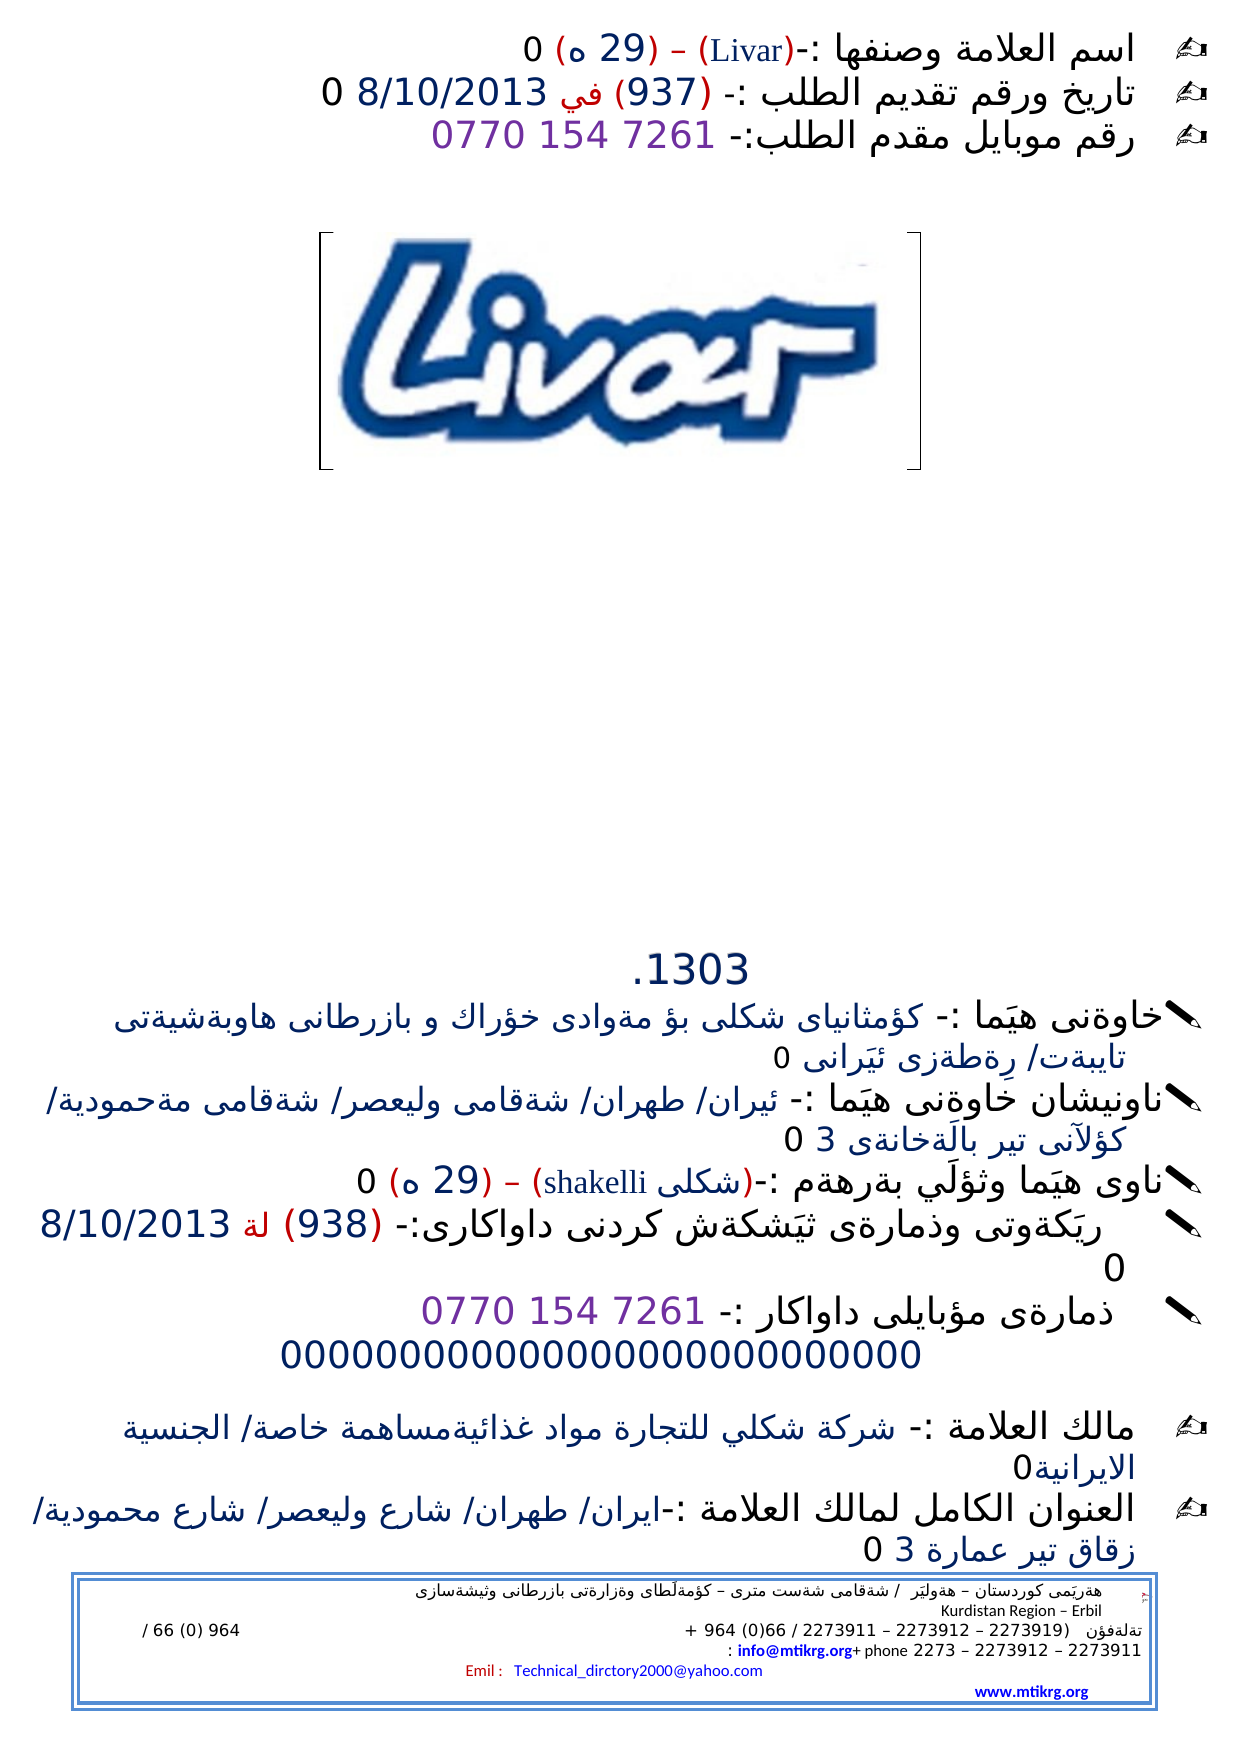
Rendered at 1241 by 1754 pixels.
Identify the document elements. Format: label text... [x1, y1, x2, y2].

list ناونيشان خاوةنى هيَما :- ئيران/ طهران/ شةقامى وليعصر/ شةقامى مةحمودية/ كؤلآنى تير بالَةخانةى 3 0 [29, 1076, 1164, 1159]
list رقم موبايل مقدم الطلب:- 7261 154 0770 [29, 114, 1173, 157]
table_header [321, 233, 333, 469]
list ناوى هيَما وثؤلَي بةرهةم :-(شكلى shakelli) – (29 ه) 0 [29, 1159, 1164, 1203]
list العنوان الكامل لمالك العلامة :-ايران/ طهران/ شارع وليعصر/ شارع محمودية/ زقاق تير عمارة 3 0 [29, 1487, 1173, 1569]
list خاوةنى هيَما :- كؤمثانياى شكلى بؤ مةوادى خؤراك و بازرطانى هاوبةشيةتى تايبةت/ رِةطةزى ئيَرانى 0 [29, 994, 1164, 1076]
list مالك العلامة :- شركة شكلي للتجارة مواد غذائيةمساهمة خاصة/ الجنسية الايرانية0 [29, 1404, 1173, 1487]
list ريَكةوتى وذمارةى ثيَشكةش كردنى داواكارى:- (938) لة 8/10/2013 0 [29, 1203, 1164, 1290]
picture [1142, 1584, 1149, 1606]
table_header [907, 233, 920, 469]
text 000000000000000000000000000 [29, 1333, 1173, 1377]
picture [333, 232, 907, 470]
list اسم العلامة وصنفها :-(Livar) – (29 ه) 0 [29, 27, 1173, 70]
list ذمارةى مؤبايلى داواكار :- 7261 154 0770 [29, 1290, 1164, 1333]
list تاريخ ورقم تقديم الطلب :- (937) في 8/10/2013 0 [29, 70, 1173, 114]
